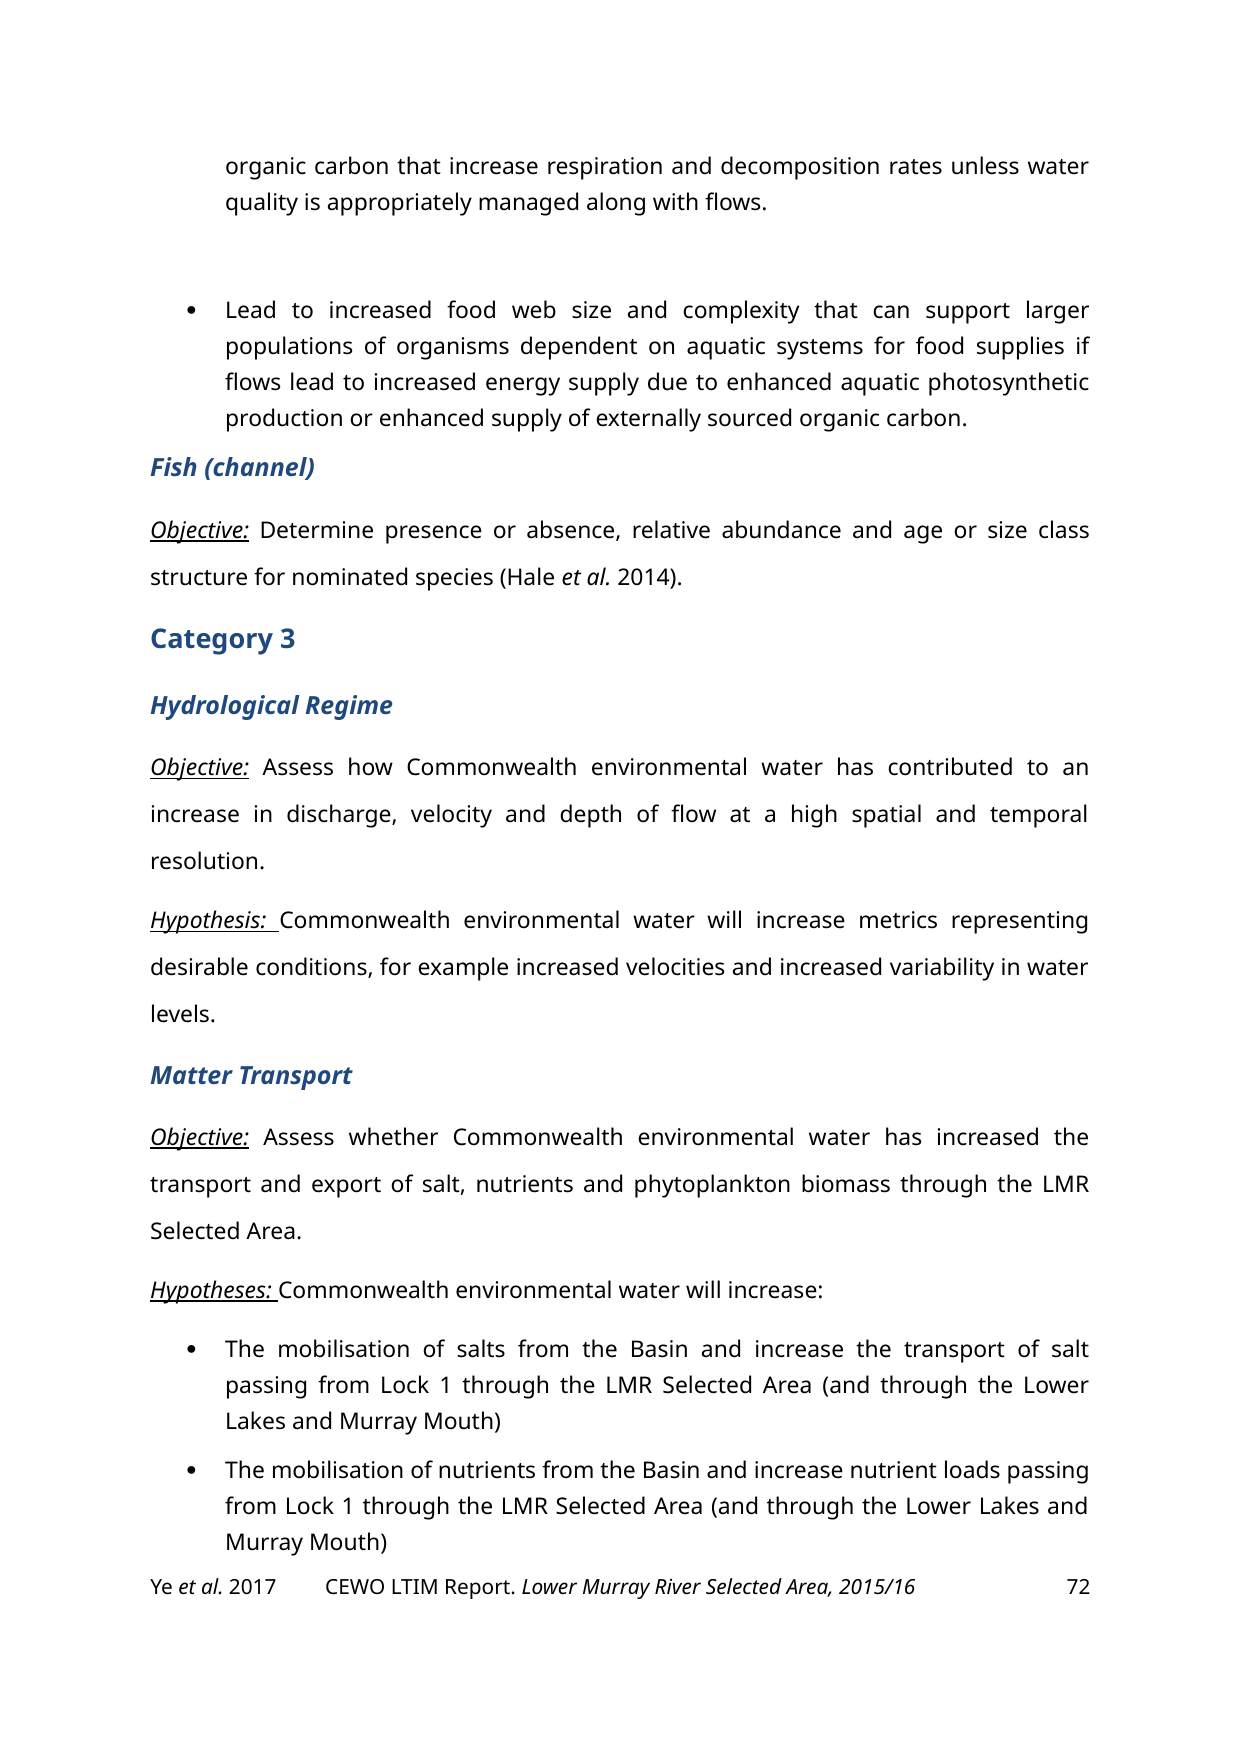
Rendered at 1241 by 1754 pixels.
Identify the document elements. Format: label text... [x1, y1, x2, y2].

list Lead to increased food web size and complexity that can support larger populations of organisms dependent on aquatic systems for food supplies if flows lead to increased energy supply due to enhanced aquatic photosynthetic production or enhanced supply of externally sourced organic carbon. [187, 294, 1090, 433]
text Hypotheses: Commonwealth environmental water will increase: [150, 1274, 1090, 1305]
text Fish (channel) [150, 450, 1090, 484]
text Hypothesis: Commonwealth environmental water will increase metrics representing desirable conditions, for example increased velocities and increased variability in water levels. [150, 904, 1090, 1029]
text Objective: Determine presence or absence, relative abundance and age or size class structure for nominated species (Hale et al. 2014). [150, 513, 1090, 592]
text Objective: Assess whether Commonwealth environmental water has increased the transport and export of salt, nutrients and phytoplankton biomass through the LMR Selected Area. [150, 1121, 1090, 1246]
list The mobilisation of nutrients from the Basin and increase nutrient loads passing from Lock 1 through the LMR Selected Area (and through the Lower Lakes and Murray Mouth) [187, 1454, 1090, 1557]
text Hydrological Regime [150, 688, 1090, 722]
list The mobilisation of salts from the Basin and increase the transport of salt passing from Lock 1 through the LMR Selected Area (and through the Lower Lakes and Murray Mouth) [187, 1333, 1090, 1437]
text Category 3 [150, 620, 1090, 657]
text Objective: Assess how Commonwealth environmental water has contributed to an increase in discharge, velocity and depth of flow at a high spatial and temporal resolution. [150, 751, 1090, 876]
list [187, 150, 1090, 217]
text Matter Transport [150, 1057, 1090, 1091]
